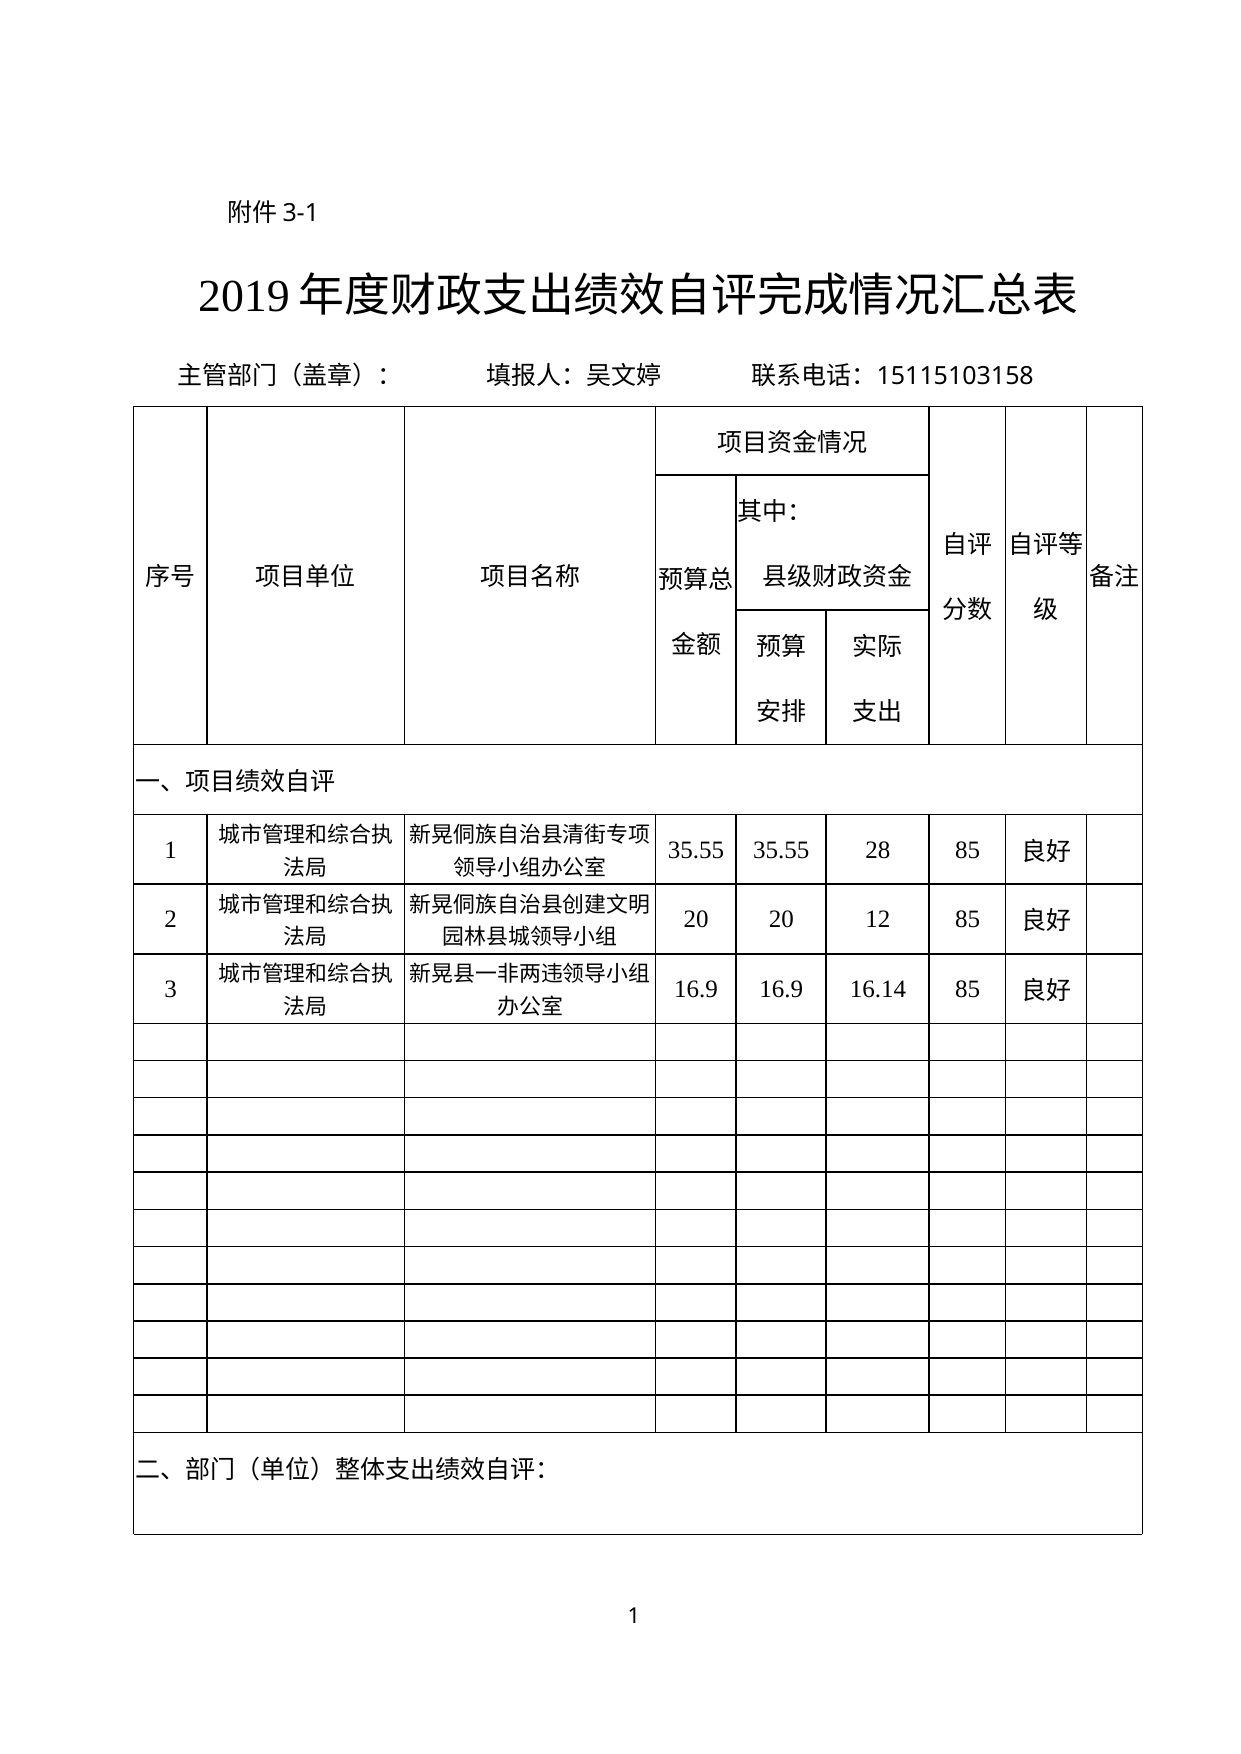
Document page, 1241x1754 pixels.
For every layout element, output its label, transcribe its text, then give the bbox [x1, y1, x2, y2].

table_cell [656, 1210, 735, 1246]
table_cell 20 [656, 885, 735, 953]
table_cell [827, 1396, 928, 1432]
table_cell [930, 1061, 1005, 1097]
table_cell [737, 1285, 825, 1320]
table_cell [827, 1247, 928, 1283]
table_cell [134, 1433, 1142, 1534]
table_header 项目资金情况 [656, 407, 928, 474]
table_cell 1 [134, 815, 206, 883]
table_cell 实际 支出 [827, 611, 928, 744]
table_cell [405, 1210, 655, 1246]
table_cell [1087, 1098, 1142, 1134]
table_cell [208, 1136, 404, 1171]
table_cell [656, 1285, 735, 1320]
table_cell [1087, 1247, 1142, 1283]
table_cell [1006, 1322, 1086, 1357]
table_header 备注 [1087, 407, 1142, 744]
table_header 自评分数 [930, 407, 1005, 744]
table_cell [208, 1285, 404, 1320]
table_cell 2 [134, 885, 206, 953]
table_cell [827, 1024, 928, 1060]
table_cell 良好 [1006, 885, 1086, 953]
table_cell 16.14 [827, 955, 928, 1022]
table_cell [1006, 1359, 1086, 1394]
table_cell [1006, 1396, 1086, 1432]
table_cell [208, 1061, 404, 1097]
table_cell [737, 1210, 825, 1246]
table_cell 35.55 [656, 815, 735, 883]
table_cell [930, 1136, 1005, 1171]
table_cell [208, 1322, 404, 1357]
table_cell [1006, 1173, 1086, 1208]
table_cell [656, 1173, 735, 1208]
table_cell 85 [930, 955, 1005, 1022]
table_cell [1087, 1173, 1142, 1208]
table_cell [737, 1359, 825, 1394]
table_cell [208, 1247, 404, 1283]
table_cell [737, 1173, 825, 1208]
table_cell 城市管理和综合执法局 [208, 885, 404, 953]
table_cell [827, 1359, 928, 1394]
table_cell [134, 1359, 206, 1394]
table_header 项目单位 [208, 407, 404, 744]
table_cell [827, 1136, 928, 1171]
table_cell [134, 1098, 206, 1134]
table_cell [737, 1061, 825, 1097]
table_cell 20 [737, 885, 825, 953]
table_cell [405, 1098, 655, 1134]
table_cell 新晃侗族自治县创建文明园林县城领导小组 [405, 885, 655, 953]
table_cell [1087, 1359, 1142, 1394]
table_cell [208, 1173, 404, 1208]
table_cell [656, 1061, 735, 1097]
table_cell [208, 1024, 404, 1060]
table_cell [405, 1359, 655, 1394]
table_cell [1087, 1024, 1142, 1060]
table_header 序号 [134, 407, 206, 744]
table_cell [930, 1210, 1005, 1246]
table_cell [208, 1098, 404, 1134]
table_cell 城市管理和综合执法局 [208, 955, 404, 1022]
table_cell [930, 1247, 1005, 1283]
table_cell [405, 1136, 655, 1171]
table_cell [656, 1322, 735, 1357]
table_cell [1087, 1322, 1142, 1357]
table_cell [208, 1396, 404, 1432]
table_cell [1006, 1210, 1086, 1246]
table_cell [1087, 1396, 1142, 1432]
table_cell 一、项目绩效自评 [134, 745, 1142, 813]
table_cell [827, 1098, 928, 1134]
table_cell [134, 1322, 206, 1357]
text 附件3-1 [177, 178, 1098, 243]
table_cell [134, 1285, 206, 1320]
table_cell [930, 1173, 1005, 1208]
table_cell [827, 1173, 928, 1208]
table_cell [1006, 1247, 1086, 1283]
table_cell [930, 1024, 1005, 1060]
table_cell 85 [930, 815, 1005, 883]
table_cell [134, 1173, 206, 1208]
table_cell [827, 1322, 928, 1357]
table_cell 其中： 县级财政资金 [737, 476, 928, 609]
table_cell [930, 1098, 1005, 1134]
table_cell [930, 1322, 1005, 1357]
table_cell [930, 1285, 1005, 1320]
table_cell [208, 1359, 404, 1394]
table_cell [656, 1247, 735, 1283]
table_cell [405, 1322, 655, 1357]
table_cell 16.9 [737, 955, 825, 1022]
table_cell [134, 1210, 206, 1246]
table_cell 预算 安排 [737, 611, 825, 744]
table_cell [405, 1061, 655, 1097]
table_cell [656, 1359, 735, 1394]
table_cell [134, 1396, 206, 1432]
table_cell [1087, 1210, 1142, 1246]
table_cell [930, 1396, 1005, 1432]
table_cell [827, 1210, 928, 1246]
table_cell [134, 1247, 206, 1283]
table_cell [134, 1024, 206, 1060]
table_cell [656, 1098, 735, 1134]
table_cell 预算总金额 [656, 476, 735, 744]
table_cell 城市管理和综合执法局 [208, 815, 404, 883]
table_cell [1006, 1061, 1086, 1097]
table_cell [1006, 1136, 1086, 1171]
table_cell [737, 1247, 825, 1283]
table_cell [1006, 1285, 1086, 1320]
table_cell [405, 1024, 655, 1060]
table_cell [1006, 1024, 1086, 1060]
table_cell [737, 1098, 825, 1134]
table_cell 新晃侗族自治县清街专项领导小组办公室 [405, 815, 655, 883]
table_cell [737, 1024, 825, 1060]
table_cell 新晃县一非两违领导小组办公室 [405, 955, 655, 1022]
table_cell [737, 1136, 825, 1171]
table_cell [656, 1024, 735, 1060]
table_cell [405, 1396, 655, 1432]
table_cell [134, 1061, 206, 1097]
table_cell [1087, 815, 1142, 883]
table_cell 良好 [1006, 955, 1086, 1022]
table_cell [930, 1359, 1005, 1394]
table_cell [405, 1285, 655, 1320]
table_cell [737, 1322, 825, 1357]
table_cell [1087, 1136, 1142, 1171]
table_cell [737, 1396, 825, 1432]
text 2019年度财政支出绩效自评完成情况汇总表 [177, 243, 1098, 341]
table_cell [656, 1136, 735, 1171]
table_header 项目名称 [405, 407, 655, 744]
table_cell 28 [827, 815, 928, 883]
table_header 自评等级 [1006, 407, 1086, 744]
table_cell 35.55 [737, 815, 825, 883]
table_cell [827, 1061, 928, 1097]
table_cell [1087, 885, 1142, 953]
table_cell [1087, 955, 1142, 1022]
table_cell [134, 1136, 206, 1171]
table_cell 12 [827, 885, 928, 953]
table_cell [827, 1285, 928, 1320]
table_cell [405, 1173, 655, 1208]
text 主管部门（盖章）： 填报人：吴文婷 联系电话：15115103158 [177, 341, 1098, 406]
table_cell 16.9 [656, 955, 735, 1022]
table_cell [208, 1210, 404, 1246]
table_cell 85 [930, 885, 1005, 953]
table_cell [405, 1247, 655, 1283]
table_cell [1087, 1061, 1142, 1097]
table_cell [656, 1396, 735, 1432]
table_cell 良好 [1006, 815, 1086, 883]
table_cell 3 [134, 955, 206, 1022]
table_cell [1006, 1098, 1086, 1134]
table_cell [1087, 1285, 1142, 1320]
